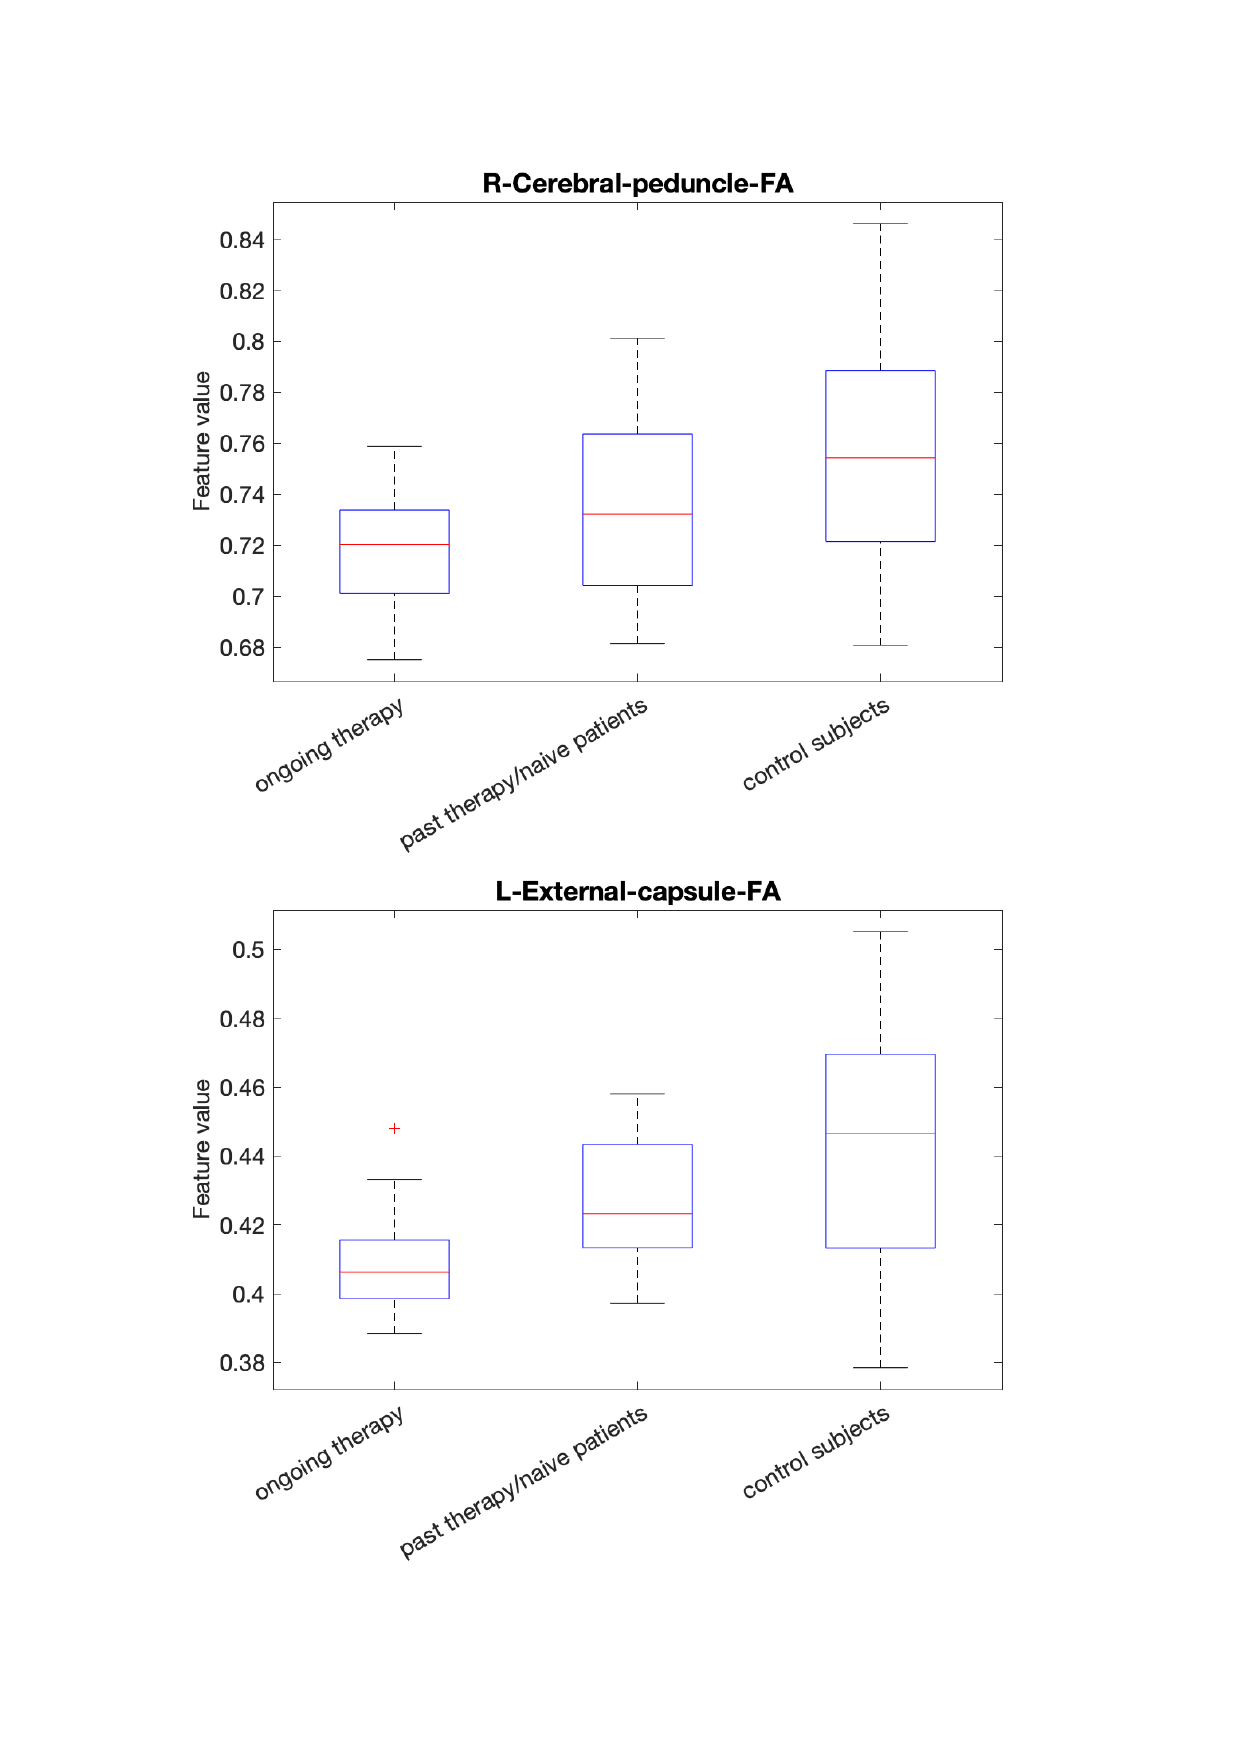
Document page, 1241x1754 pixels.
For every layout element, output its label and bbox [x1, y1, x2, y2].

picture [150, 150, 1091, 855]
picture [150, 858, 1091, 1563]
